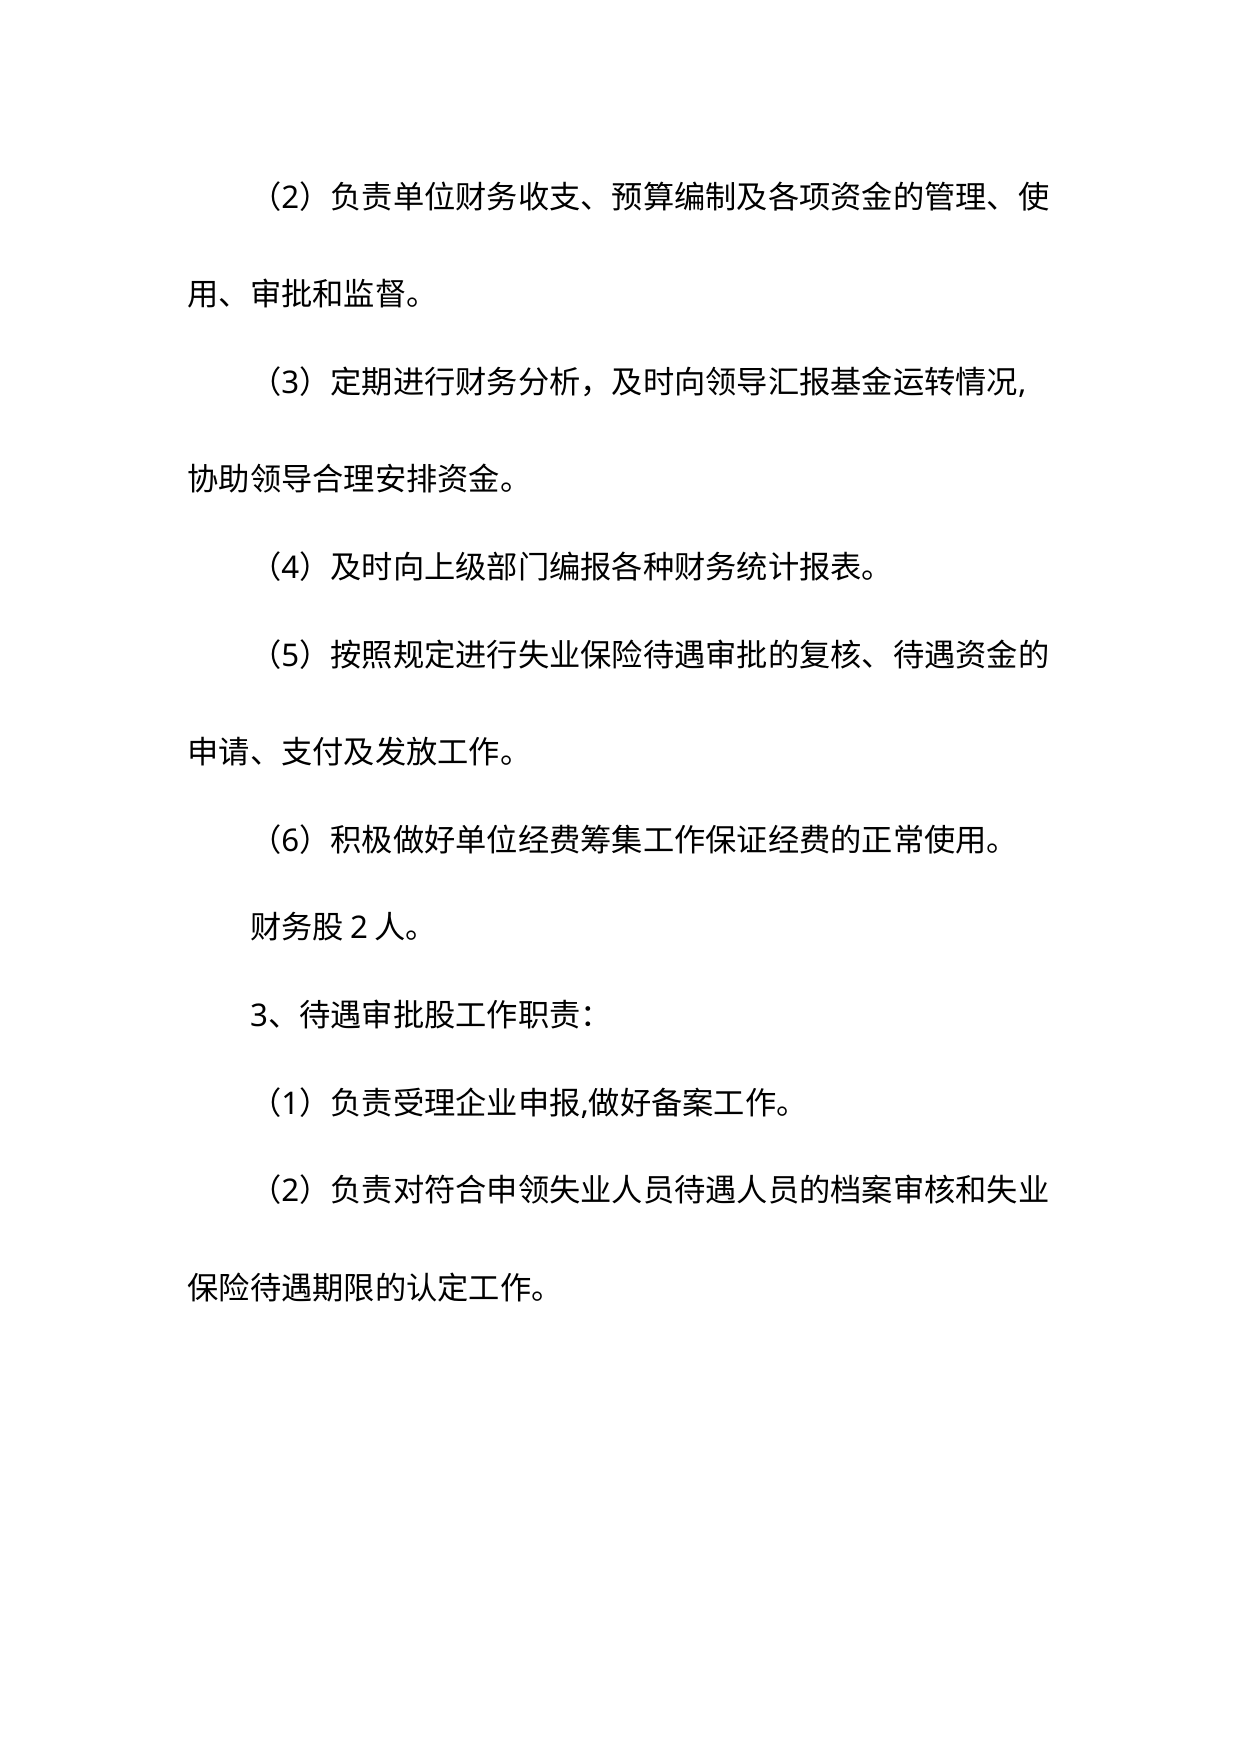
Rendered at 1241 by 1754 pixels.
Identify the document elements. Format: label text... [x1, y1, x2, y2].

text （3）定期进行财务分析，及时向领导汇报基金运转情况,协助领导合理安排资金。 [187, 347, 1053, 509]
list （2）负责对符合申领失业人员待遇人员的档案审核和失业保险待遇期限的认定工作。 [187, 1156, 1053, 1318]
text 3、待遇审批股工作职责： [187, 980, 1053, 1045]
list （1）负责受理企业申报,做好备案工作。 [187, 1068, 1053, 1133]
text （4）及时向上级部门编报各种财务统计报表。 [187, 532, 1053, 597]
text （2）负责单位财务收支、预算编制及各项资金的管理、使用、审批和监督。 [187, 162, 1053, 324]
text （5）按照规定进行失业保险待遇审批的复核、待遇资金的申请、支付及发放工作。 [187, 620, 1053, 782]
text （6）积极做好单位经费筹集工作保证经费的正常使用。 [187, 805, 1053, 870]
text 财务股2人。 [187, 893, 1053, 958]
